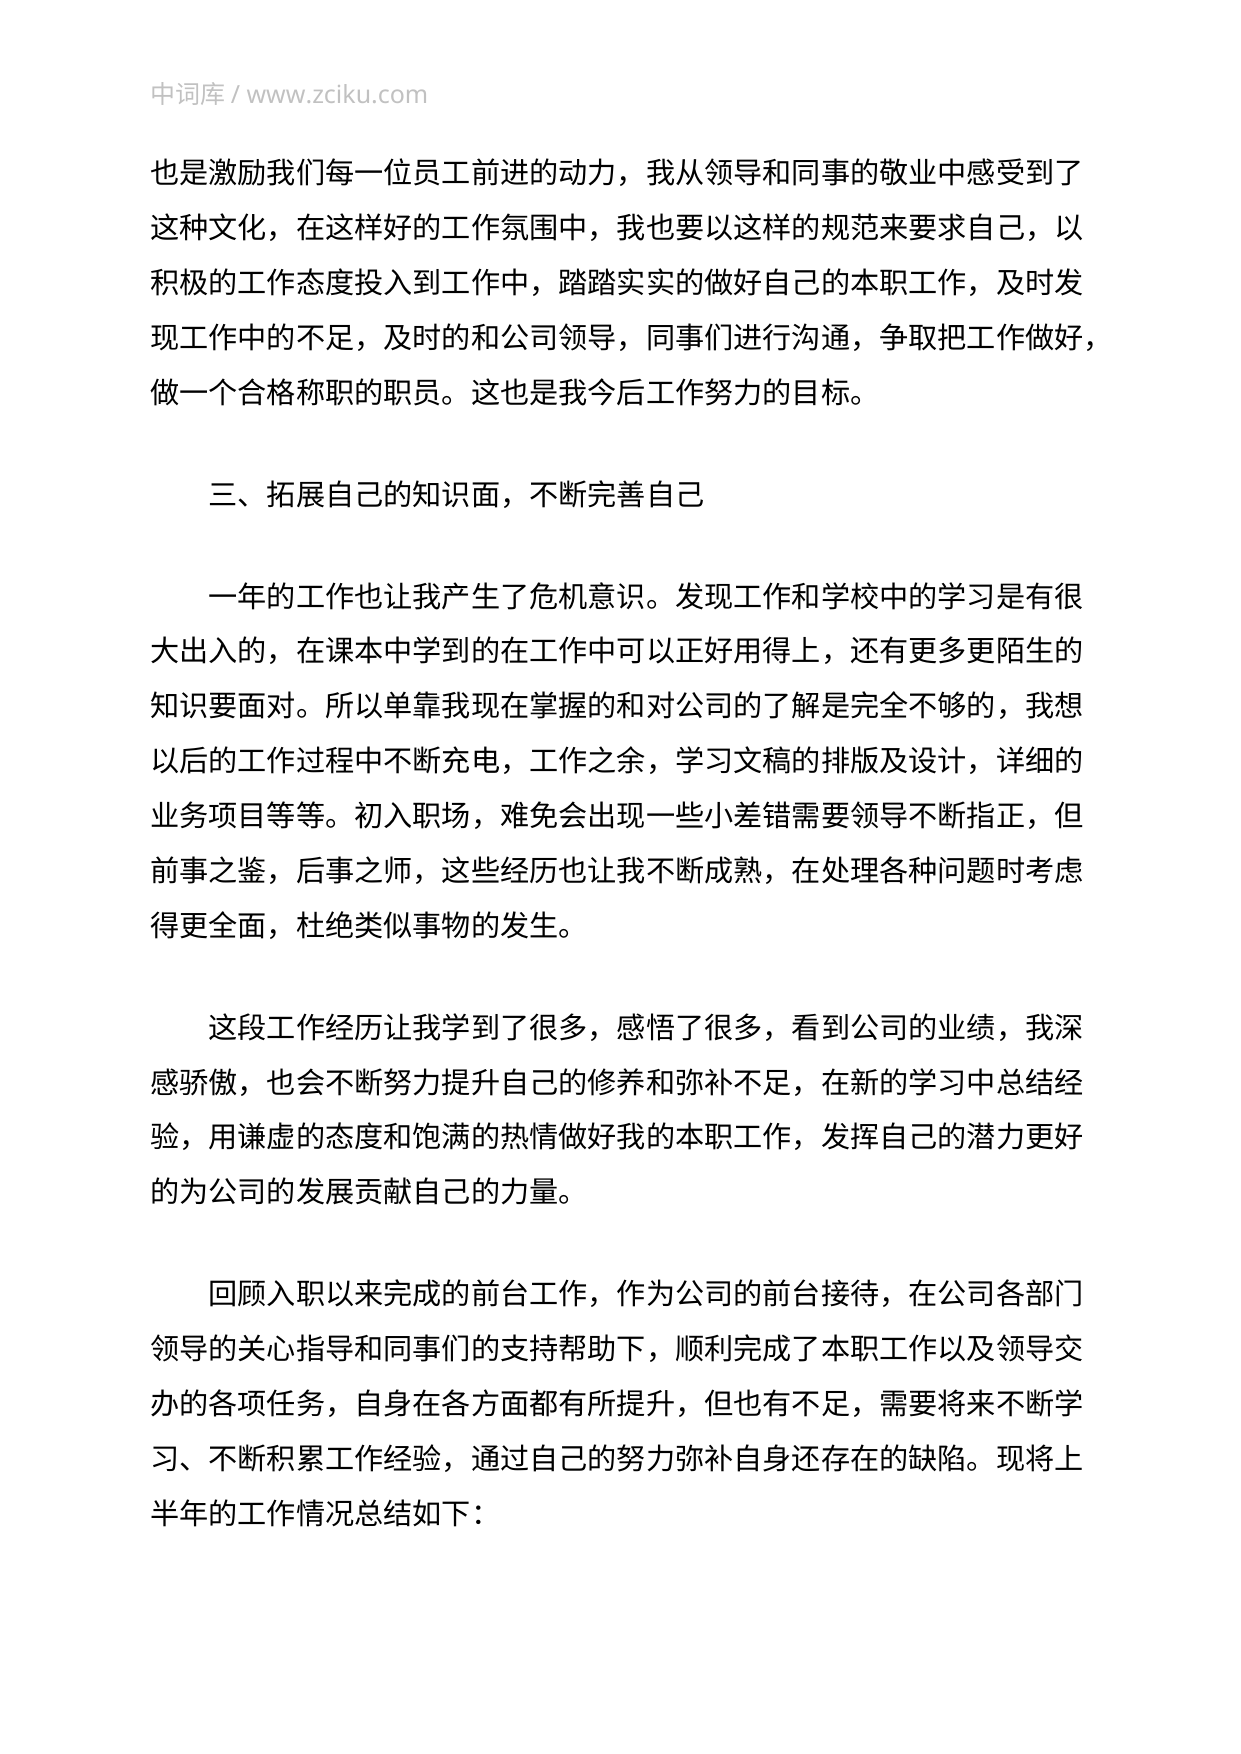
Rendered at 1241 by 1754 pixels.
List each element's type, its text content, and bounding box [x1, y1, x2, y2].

text 回顾入职以来完成的前台工作，作为公司的前台接待，在公司各部门领导的关心指导和同事们的支持帮助下，顺利完成了本职工作以及领导交办的各项任务，自身在各方面都有所提升，但也有不足，需要将来不断学习、不断积累工作经验，通过自己的努力弥补自身还存在的缺陷。现将上半年的工作情况总结如下： [150, 1271, 1090, 1533]
text 三、拓展自己的知识面，不断完善自己 [150, 471, 1090, 514]
text 这段工作经历让我学到了很多，感悟了很多，看到公司的业绩，我深感骄傲，也会不断努力提升自己的修养和弥补不足，在新的学习中总结经验，用谦虚的态度和饱满的热情做好我的本职工作，发挥自己的潜力更好的为公司的发展贡献自己的力量。 [150, 1004, 1090, 1211]
text 一年的工作也让我产生了危机意识。发现工作和学校中的学习是有很大出入的，在课本中学到的在工作中可以正好用得上，还有更多更陌生的知识要面对。所以单靠我现在掌握的和对公司的了解是完全不够的，我想以后的工作过程中不断充电，工作之余，学习文稿的排版及设计，详细的业务项目等等。初入职场，难免会出现一些小差错需要领导不断指正，但前事之鉴，后事之师，这些经历也让我不断成熟，在处理各种问题时考虑得更全面，杜绝类似事物的发生。 [150, 573, 1090, 945]
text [150, 150, 1090, 412]
